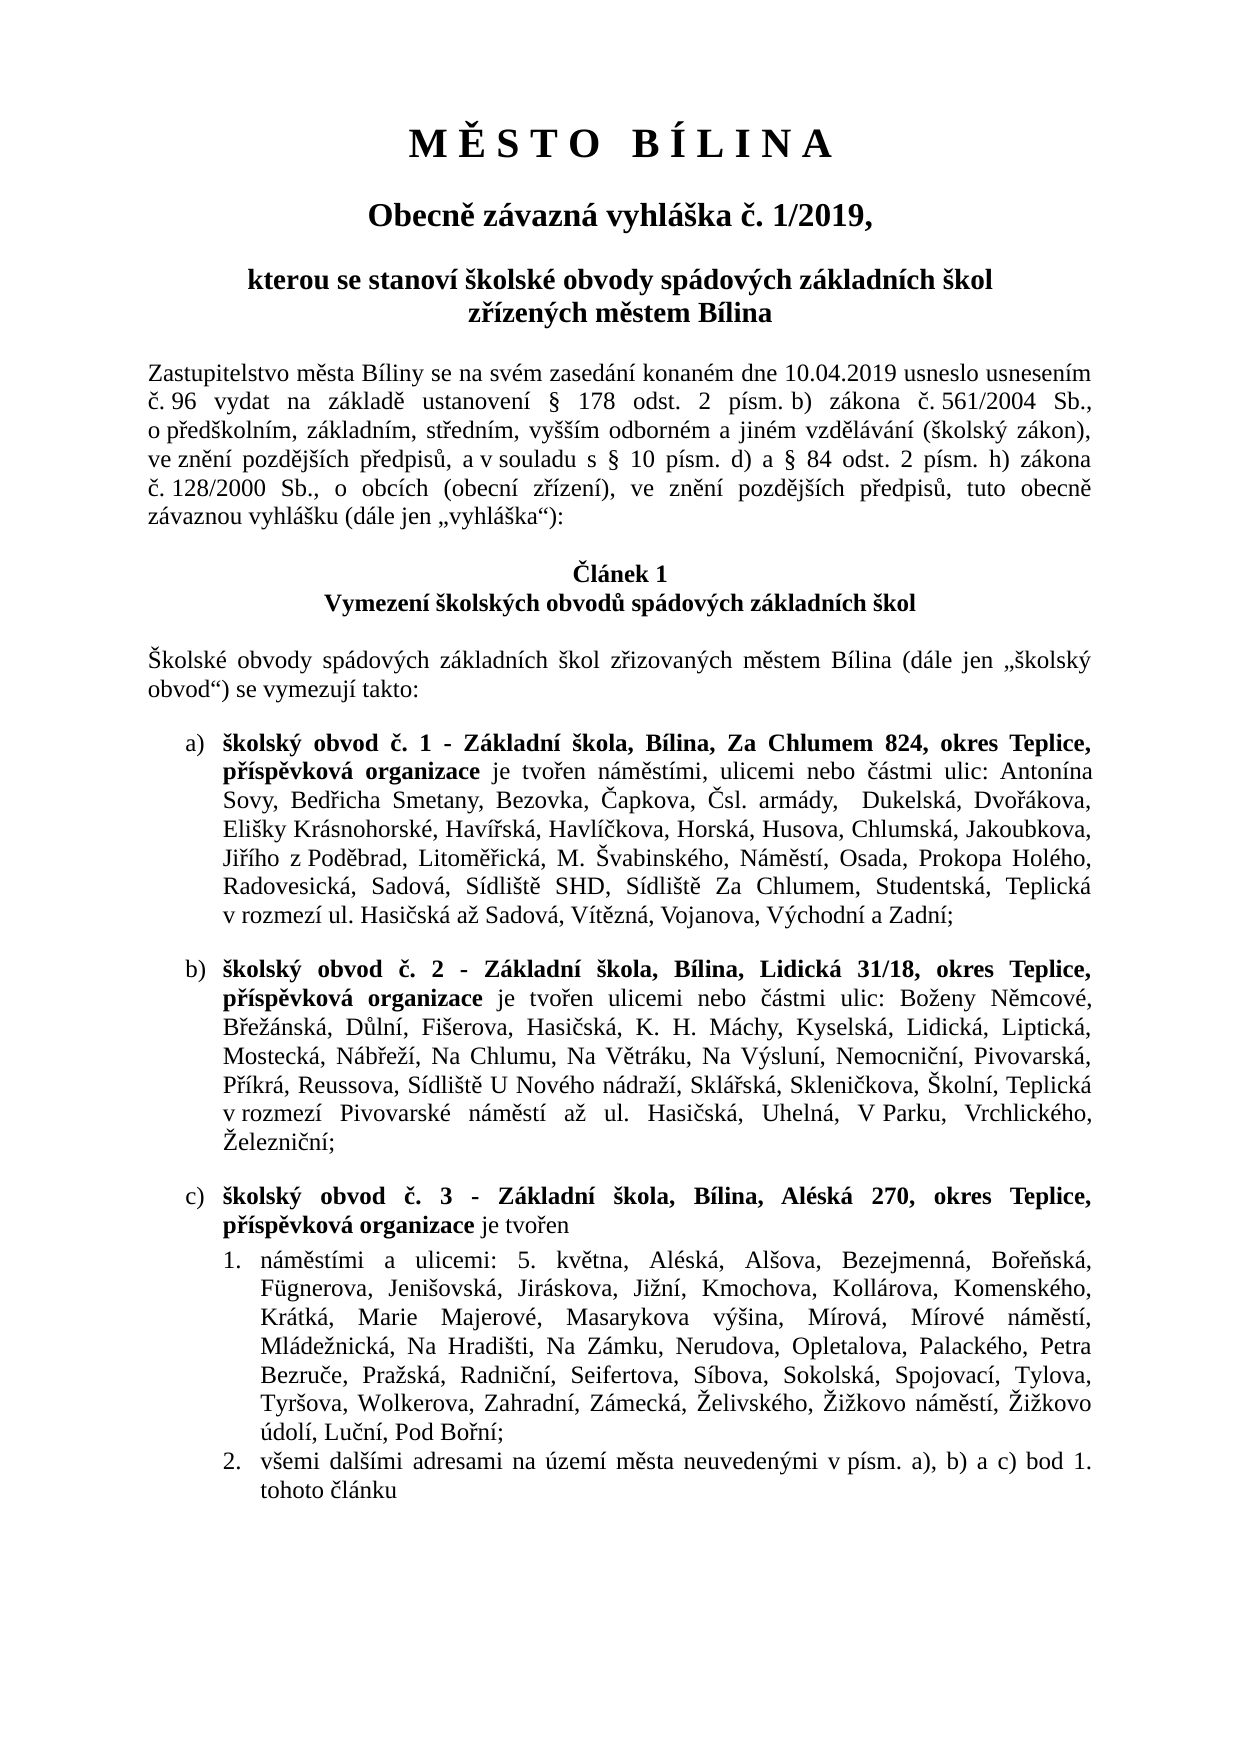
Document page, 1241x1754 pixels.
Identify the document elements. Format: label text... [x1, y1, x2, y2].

text Vymezení školských obvodů spádových základních škol [148, 588, 1092, 616]
text Školské obvody spádových základních škol zřizovaných městem Bílina (dále jen „školský obvod“) se vymezují takto: [148, 645, 1092, 703]
subtitle školský obvod č. 1 - Základní škola, Bílina, Za Chlumem 824, okres Teplice, příspěvková organizace je tvořen náměstími, ulicemi nebo částmi ulic: Antonína Sovy, Bedřicha Smetany, Bezovka, Čapkova, Čsl. armády, Dukelská, Dvořákova, Elišky Krásnohorské, Havířská, Havlíčkova, Horská, Husova, Chlumská, Jakoubkova, Jiřího z Poděbrad, Litoměřická, M. Švabinského, Náměstí, Osada, Prokopa Holého, Radovesická, Sadová, Sídliště SHD, Sídliště Za Chlumem, Studentská, Teplická v rozmezí ul. Hasičská až Sadová, Vítězná, Vojanova, Východní a Zadní; [185, 728, 1092, 929]
list všemi dalšími adresami na území města neuvedenými v písm. a), b) a c) bod 1. tohoto článku [223, 1446, 1092, 1503]
text Zastupitelstvo města Bíliny se na svém zasedání konaném dne 10.04.2019 usneslo usnesením č. 96 vydat na základě ustanovení § 178 odst. 2 písm. b) zákona č. 561/2004 Sb., o předškolním, základním, středním, vyšším odborném a jiném vzdělávání (školský zákon), ve znění pozdějších předpisů, a v souladu s § 10 písm. d) a § 84 odst. 2 písm. h) zákona č. 128/2000 Sb., o obcích (obecní zřízení), ve znění pozdějších předpisů, tuto obecně závaznou vyhlášku (dále jen „vyhláška“): [148, 358, 1092, 530]
text M Ě S T O B Í L I N A [148, 118, 1092, 166]
text kterou se stanoví školské obvody spádových základních škol [148, 262, 1092, 295]
subtitle školský obvod č. 2 - Základní škola, Bílina, Lidická 31/18, okres Teplice, příspěvková organizace je tvořen ulicemi nebo částmi ulic: Boženy Němcové, Břežánská, Důlní, Fišerova, Hasičská, K. H. Máchy, Kyselská, Lidická, Liptická, Mostecká, Nábřeží, Na Chlumu, Na Větráku, Na Výsluní, Nemocniční, Pivovarská, Příkrá, Reussova, Sídliště U Nového nádraží, Sklářská, Skleničkova, Školní, Teplická v rozmezí Pivovarské náměstí až ul. Hasičská, Uhelná, V Parku, Vrchlického, Železniční; [185, 954, 1092, 1156]
text Obecně závazná vyhláška č. 1/2019, [148, 195, 1092, 233]
subtitle školský obvod č. 3 - Základní škola, Bílina, Aléská 270, okres Teplice, příspěvková organizace je tvořen [185, 1181, 1092, 1238]
list náměstími a ulicemi: 5. května, Aléská, Alšova, Bezejmenná, Bořeňská, Fügnerova, Jenišovská, Jiráskova, Jižní, Kmochova, Kollárova, Komenského, Krátká, Marie Majerové, Masarykova výšina, Mírová, Mírové náměstí, Mládežnická, Na Hradišti, Na Zámku, Nerudova, Opletalova, Palackého, Petra Bezruče, Pražská, Radniční, Seifertova, Síbova, Sokolská, Spojovací, Tylova, Tyršova, Wolkerova, Zahradní, Zámecká, Želivského, Žižkovo náměstí, Žižkovo údolí, Luční, Pod Bořní; [223, 1245, 1092, 1446]
text zřízených městem Bílina [148, 295, 1092, 329]
text Článek 1 [148, 559, 1092, 588]
